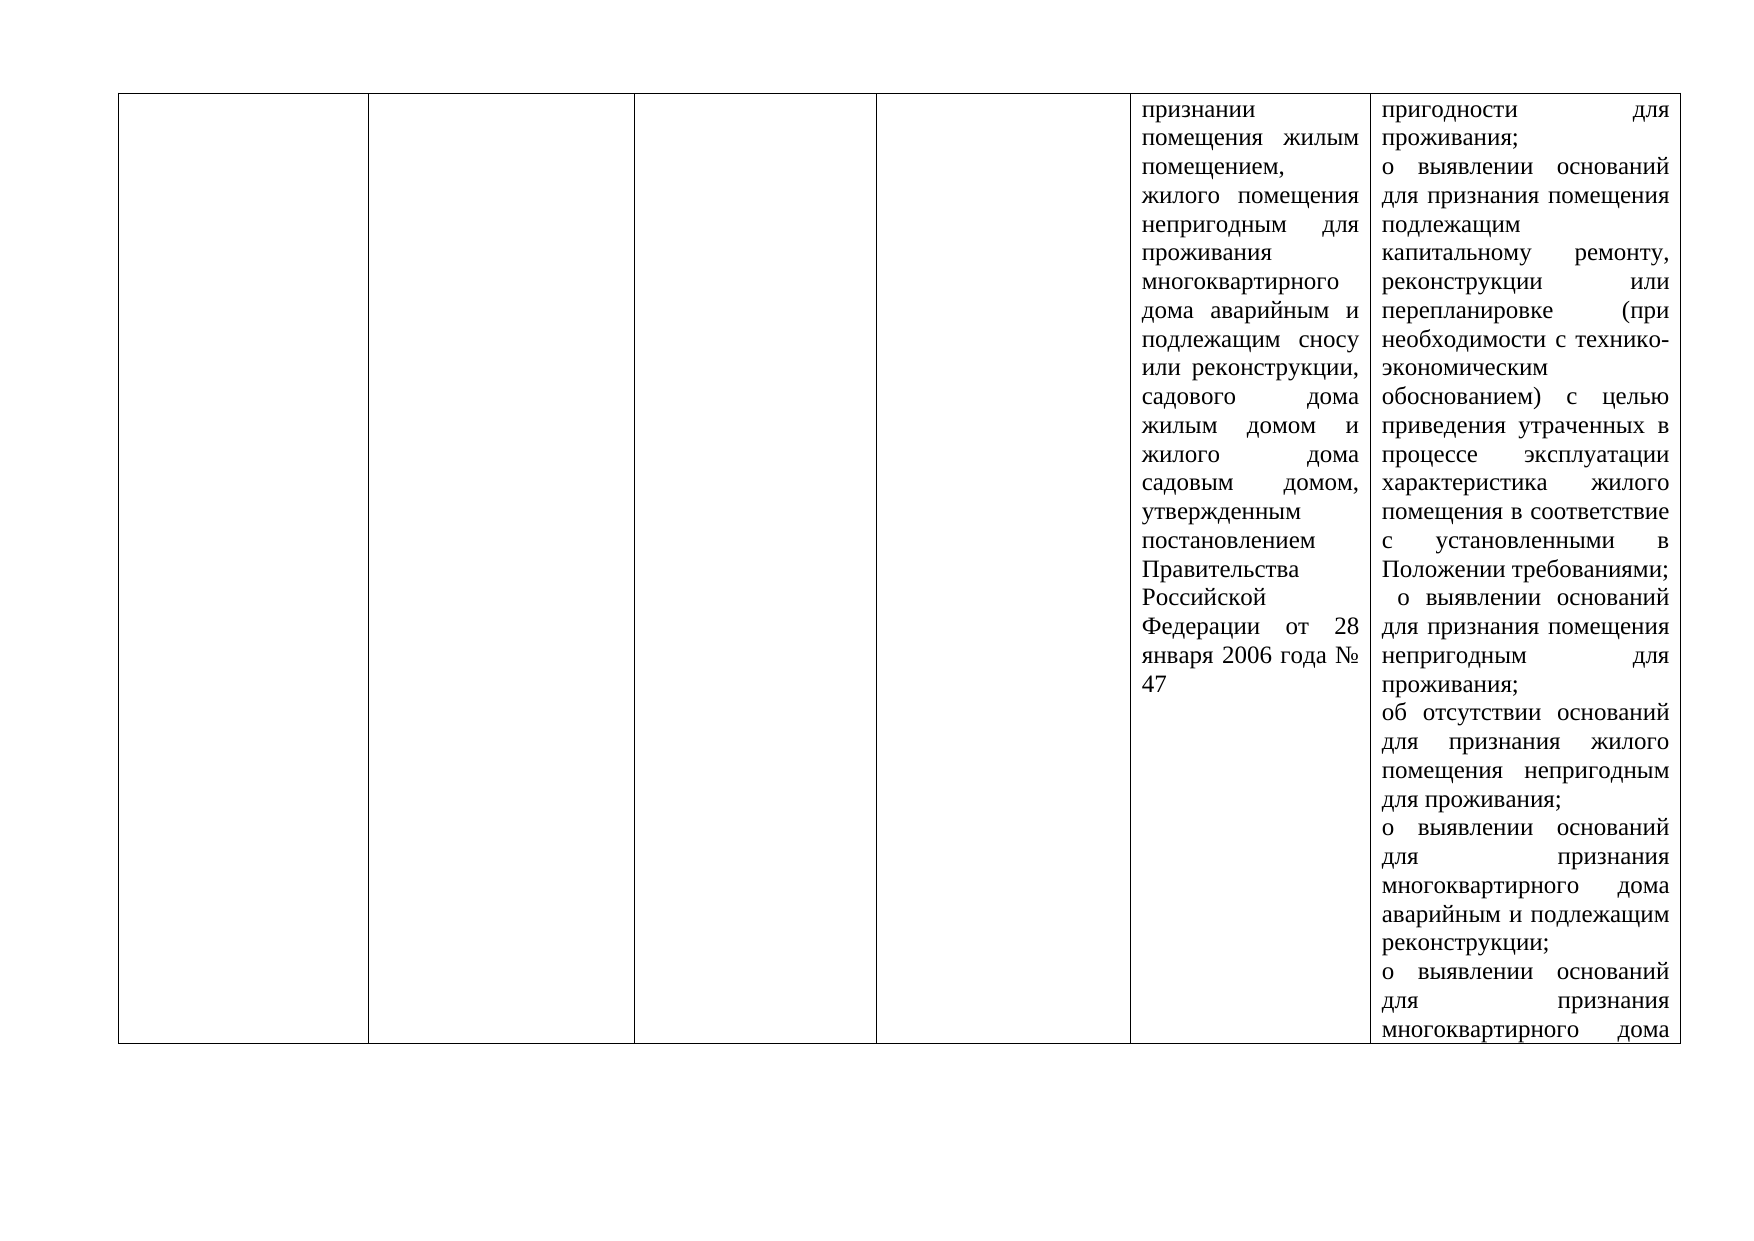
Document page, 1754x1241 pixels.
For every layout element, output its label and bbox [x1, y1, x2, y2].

table_cell [369, 94, 634, 1042]
table_cell [1371, 94, 1680, 1042]
table_cell [1131, 94, 1370, 1042]
